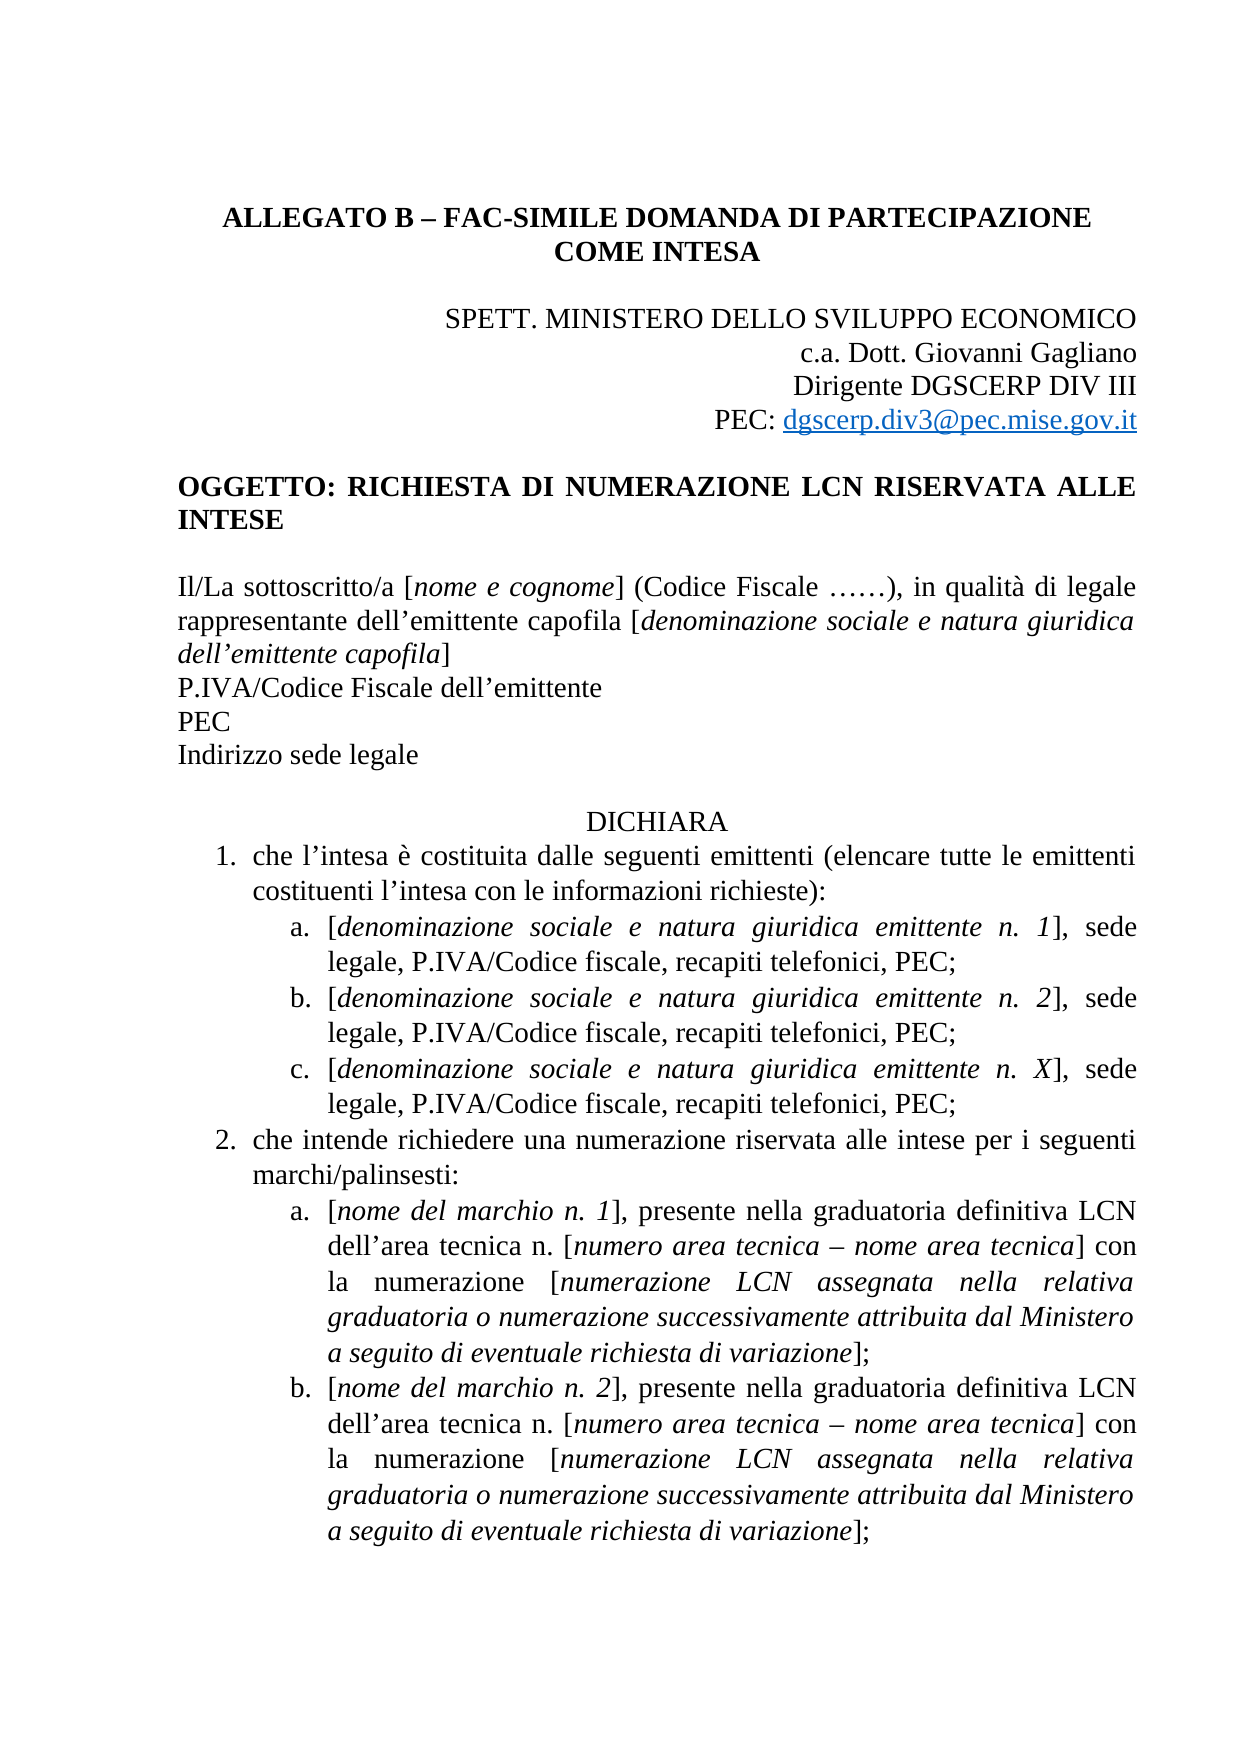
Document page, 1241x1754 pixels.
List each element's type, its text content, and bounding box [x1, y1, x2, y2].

list che intende richiedere una numerazione riservata alle intese per i seguenti marchi/palinsesti: [215, 1122, 1137, 1191]
text Indirizzo sede legale [177, 737, 1137, 771]
text OGGETTO: RICHIESTA DI NUMERAZIONE LCN RISERVATA ALLE INTESE [177, 469, 1137, 536]
text ALLEGATO B – FAC-SIMILE DOMANDA DI PARTECIPAZIONE COME INTESA [177, 201, 1137, 268]
list che l’intesa è costituita dalle seguenti emittenti (elencare tutte le emittenti costituenti l’intesa con le informazioni richieste): [215, 838, 1137, 907]
list [nome del marchio n. 2], presente nella graduatoria definitiva LCN dell’area tecnica n. [numero area tecnica – nome area tecnica] con la numerazione [numerazione LCN assegnata nella relativa graduatoria o numerazione successivamente attribuita dal Ministero a seguito di eventuale richiesta di variazione]; [290, 1371, 1137, 1546]
text Il/La sottoscritto/a [nome e cognome] (Codice Fiscale ……), in qualità di legale rappresentante dell’emittente capofila [denominazione sociale e natura giuridica dell’emittente capofila] [177, 569, 1137, 670]
text SPETT. MINISTERO DELLO SVILUPPO ECONOMICO [177, 301, 1137, 335]
text PEC: dgscerp.div3@pec.mise.gov.it [177, 402, 1137, 435]
text c.a. Dott. Giovanni Gagliano [177, 335, 1137, 368]
list [nome del marchio n. 1], presente nella graduatoria definitiva LCN dell’area tecnica n. [numero area tecnica – nome area tecnica] con la numerazione [numerazione LCN assegnata nella relativa graduatoria o numerazione successivamente attribuita dal Ministero a seguito di eventuale richiesta di variazione]; [290, 1193, 1137, 1369]
text P.IVA/Codice Fiscale dell’emittente [177, 670, 1137, 704]
text DICHIARA [177, 804, 1137, 838]
list [denominazione sociale e natura giuridica emittente n. X], sede legale, P.IVA/Codice fiscale, recapiti telefonici, PEC; [290, 1051, 1137, 1120]
list [denominazione sociale e natura giuridica emittente n. 2], sede legale, P.IVA/Codice fiscale, recapiti telefonici, PEC; [290, 980, 1137, 1049]
text Dirigente DGSCERP DIV III [177, 368, 1137, 402]
list [denominazione sociale e natura giuridica emittente n. 1], sede legale, P.IVA/Codice fiscale, recapiti telefonici, PEC; [290, 909, 1137, 978]
text PEC [177, 704, 1137, 737]
